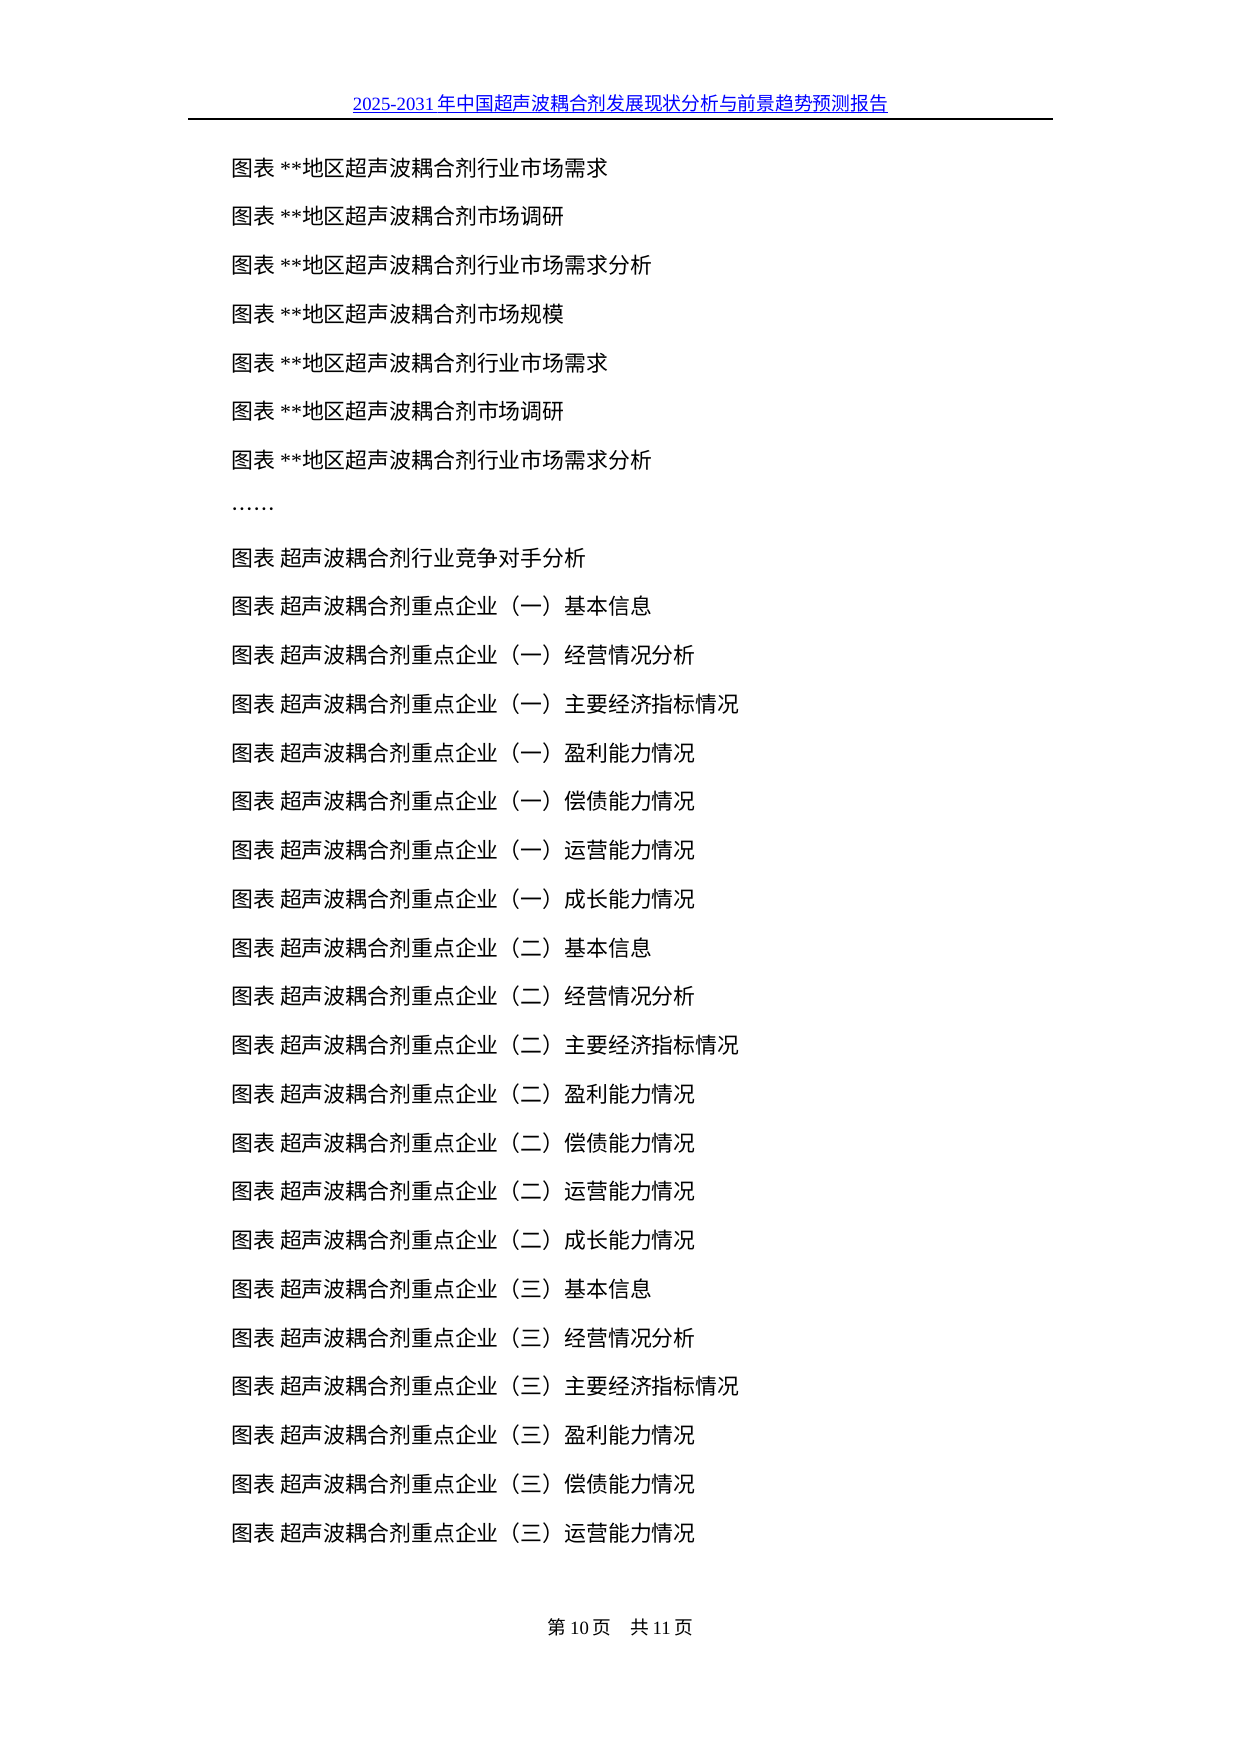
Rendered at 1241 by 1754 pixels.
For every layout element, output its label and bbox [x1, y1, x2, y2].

text [187, 150, 1053, 1548]
